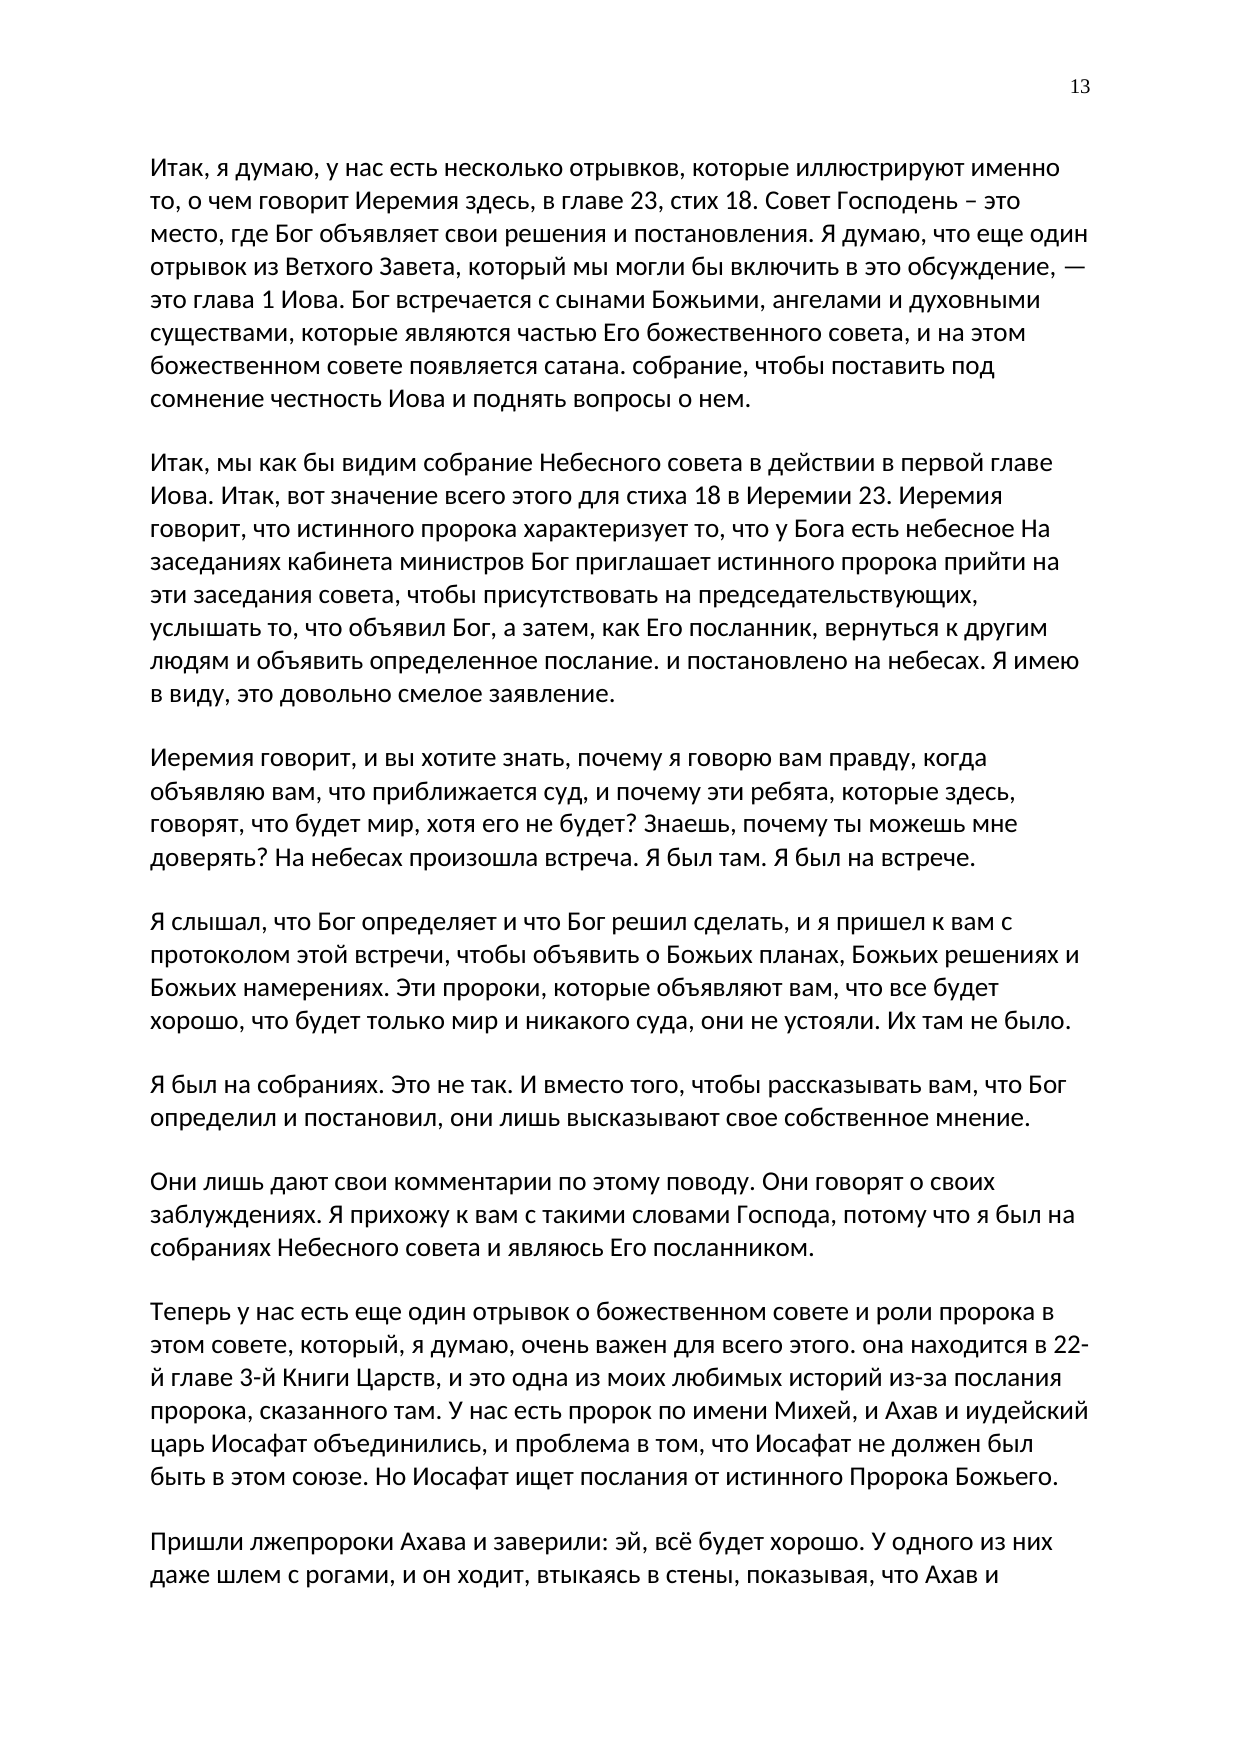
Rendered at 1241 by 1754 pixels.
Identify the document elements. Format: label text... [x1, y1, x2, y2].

text Итак, я думаю, у нас есть несколько отрывков, которые иллюстрируют именно то, о чем говорит Иеремия здесь, в главе 23, стих 18. Совет Господень – это место, где Бог объявляет свои решения и постановления. Я думаю, что еще один отрывок из Ветхого Завета, который мы могли бы включить в это обсуждение, — это глава 1 Иова. Бог встречается с сынами Божьими, ангелами и духовными существами, которые являются частью Его божественного совета, и на этом божественном совете появляется сатана. собрание, чтобы поставить под сомнение честность Иова и поднять вопросы о нем. [150, 150, 1090, 414]
text Они лишь дают свои комментарии по этому поводу. Они говорят о своих заблуждениях. Я прихожу к вам с такими словами Господа, потому что я был на собраниях Небесного совета и являюсь Его посланником. [150, 1164, 1090, 1263]
text Я слышал, что Бог определяет и что Бог решил сделать, и я пришел к вам с протоколом этой встречи, чтобы объявить о Божьих планах, Божьих решениях и Божьих намерениях. Эти пророки, которые объявляют вам, что все будет хорошо, что будет только мир и никакого суда, они не устояли. Их там не было. [150, 904, 1090, 1036]
text Итак, мы как бы видим собрание Небесного совета в действии в первой главе Иова. Итак, вот значение всего этого для стиха 18 в Иеремии 23. Иеремия говорит, что истинного пророка характеризует то, что у Бога есть небесное На заседаниях кабинета министров Бог приглашает истинного пророка прийти на эти заседания совета, чтобы присутствовать на председательствующих, услышать то, что объявил Бог, а затем, как Его посланник, вернуться к другим людям и объявить определенное послание. и постановлено на небесах. Я имею в виду, это довольно смелое заявление. [150, 445, 1090, 709]
text Иеремия говорит, и вы хотите знать, почему я говорю вам правду, когда объявляю вам, что приближается суд, и почему эти ребята, которые здесь, говорят, что будет мир, хотя его не будет? Знаешь, почему ты можешь мне доверять? На небесах произошла встреча. Я был там. Я был на встрече. [150, 741, 1090, 873]
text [150, 1524, 1090, 1590]
text Я был на собраниях. Это не так. И вместо того, чтобы рассказывать вам, что Бог определил и постановил, они лишь высказывают свое собственное мнение. [150, 1067, 1090, 1133]
text Теперь у нас есть еще один отрывок о божественном совете и роли пророка в этом совете, который, я думаю, очень важен для всего этого. она находится в 22-й главе 3-й Книги Царств, и это одна из моих любимых историй из-за послания пророка, сказанного там. У нас есть пророк по имени Михей, и Ахав и иудейский царь Иосафат объединились, и проблема в том, что Иосафат не должен был быть в этом союзе. Но Иосафат ищет послания от истинного Пророка Божьего. [150, 1294, 1090, 1493]
